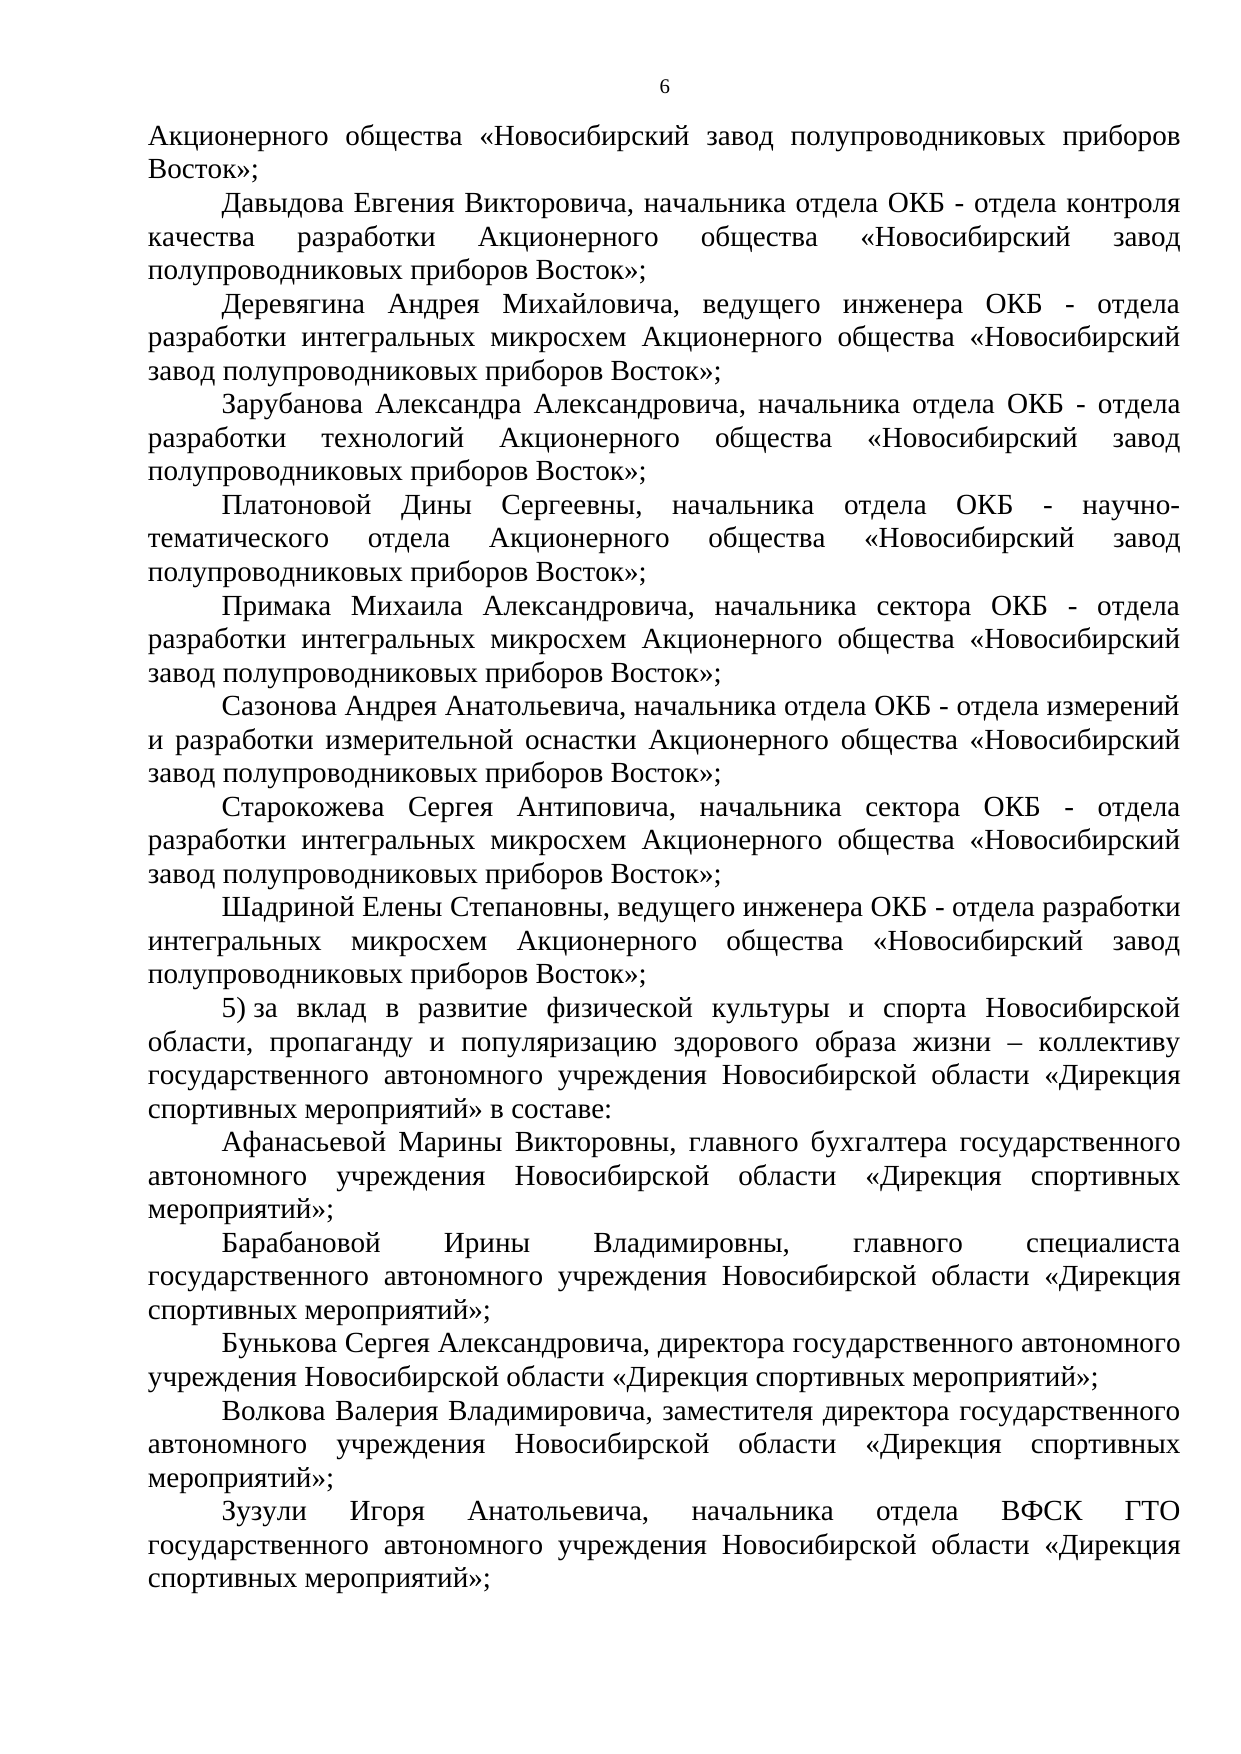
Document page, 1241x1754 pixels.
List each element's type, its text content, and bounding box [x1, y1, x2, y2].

text Платоновой Дины Сергеевны, начальника отдела ОКБ - научно-тематического отдела Акционерного общества «Новосибирский завод полупроводниковых приборов Восток»; [148, 487, 1181, 588]
text Давыдова Евгения Викторовича, начальника отдела ОКБ - отдела контроля качества разработки Акционерного общества «Новосибирский завод полупроводниковых приборов Восток»; [148, 185, 1181, 286]
text Примака Михаила Александровича, начальника сектора ОКБ - отдела разработки интегральных микросхем Акционерного общества «Новосибирский завод полупроводниковых приборов Восток»; [148, 588, 1181, 688]
text Деревягина Андрея Михайловича, ведущего инженера ОКБ - отдела разработки интегральных микросхем Акционерного общества «Новосибирский завод полупроводниковых приборов Восток»; [148, 286, 1181, 386]
text Сазонова Андрея Анатольевича, начальника отдела ОКБ - отдела измерений и разработки измерительной оснастки Акционерного общества «Новосибирский завод полупроводниковых приборов Восток»; [148, 688, 1181, 789]
text Старокожева Сергея Антиповича, начальника сектора ОКБ - отдела разработки интегральных микросхем Акционерного общества «Новосибирский завод полупроводниковых приборов Восток»; [148, 789, 1181, 889]
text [148, 118, 1181, 185]
text Волкова Валерия Владимировича, заместителя директора государственного автономного учреждения Новосибирской области «Дирекция спортивных мероприятий»; [148, 1393, 1181, 1493]
text Бунькова Сергея Александровича, директора государственного автономного учреждения Новосибирской области «Дирекция спортивных мероприятий»; [148, 1326, 1181, 1393]
text Зарубанова Александра Александровича, начальника отдела ОКБ - отдела разработки технологий Акционерного общества «Новосибирский завод полупроводниковых приборов Восток»; [148, 386, 1181, 487]
text Зузули Игоря Анатольевича, начальника отдела ВФСК ГТО государственного автономного учреждения Новосибирской области «Дирекция спортивных мероприятий»; [148, 1493, 1181, 1594]
text Афанасьевой Марины Викторовны, главного бухгалтера государственного автономного учреждения Новосибирской области «Дирекция спортивных мероприятий»; [148, 1124, 1181, 1225]
text Барабановой Ирины Владимировны, главного специалиста государственного автономного учреждения Новосибирской области «Дирекция спортивных мероприятий»; [148, 1225, 1181, 1326]
text 5) за вклад в развитие физической культуры и спорта Новосибирской области, пропаганду и популяризацию здорового образа жизни – коллективу государственного автономного учреждения Новосибирской области «Дирекция спортивных мероприятий» в составе: [148, 990, 1181, 1124]
text Шадриной Елены Степановны, ведущего инженера ОКБ - отдела разработки интегральных микросхем Акционерного общества «Новосибирский завод полупроводниковых приборов Восток»; [148, 889, 1181, 990]
